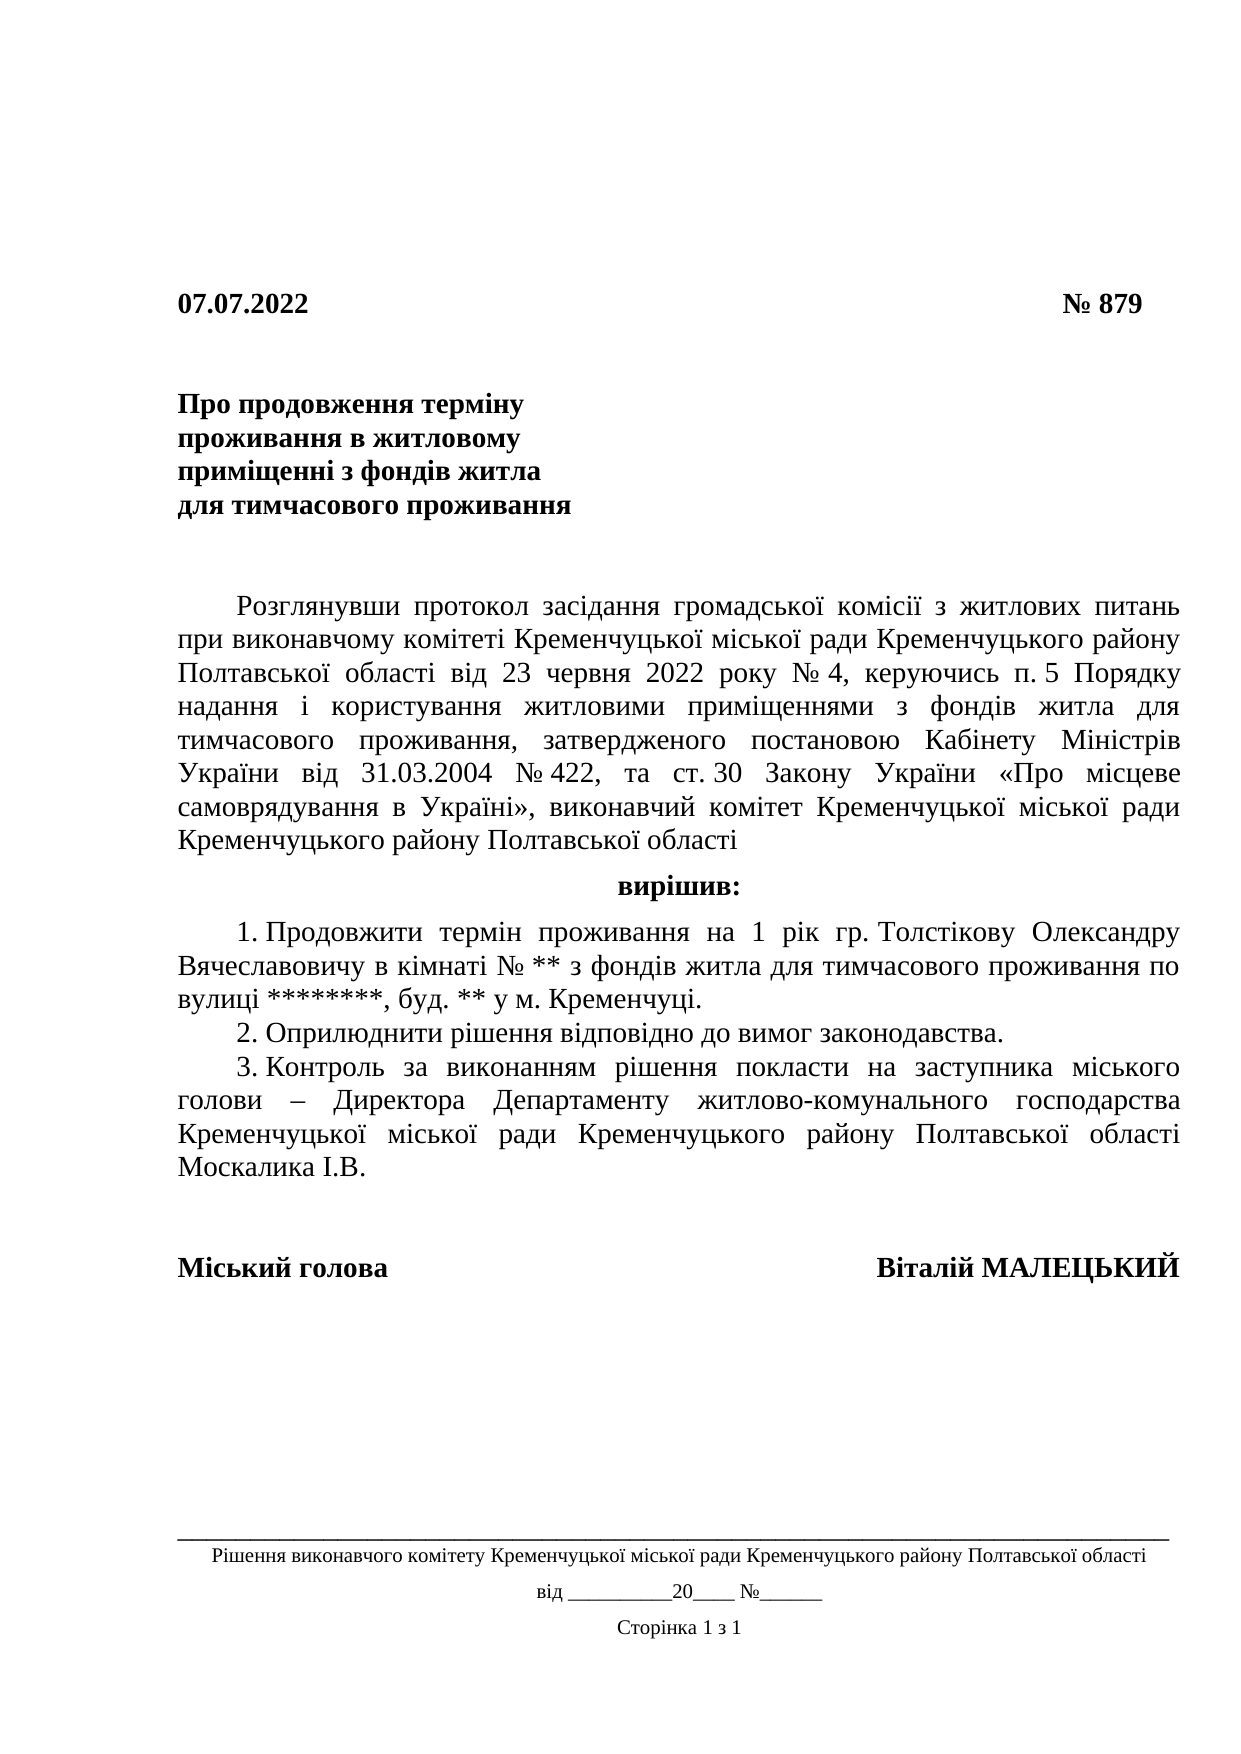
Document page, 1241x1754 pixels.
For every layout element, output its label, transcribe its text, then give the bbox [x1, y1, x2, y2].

text Про продовження терміну [177, 386, 1181, 420]
text 2. Оприлюднити рішення відповідно до вимог законодавства. [177, 1015, 1180, 1049]
text для тимчасового проживання [177, 487, 1181, 521]
text вирішив: [177, 868, 1181, 902]
text 3. Контроль за виконанням рішення покласти на заступника міського голови – Директора Департаменту житлово-комунального господарства Кременчуцької міської ради Кременчуцького району Полтавської області Москалика І.В. [177, 1049, 1181, 1183]
text 1. Продовжити термін проживання на 1 рік гр. Толстікову Олександру Вячеславовичу в кімнаті № ** з фондів житла для тимчасового проживання по вулиці ********, буд. ** у м. Кременчуці. [177, 914, 1180, 1015]
text 07.07.2022 № 879 [177, 286, 1181, 319]
text приміщенні з фондів житла [177, 453, 1181, 487]
text Міський голова Віталій МАЛЕЦЬКИЙ [177, 1250, 1181, 1283]
text проживання в житловому [177, 420, 1181, 453]
text Розглянувши протокол засідання громадської комісії з житлових питань при виконавчому комітеті Кременчуцької міської ради Кременчуцького району Полтавської області від 23 червня 2022 року № 4, керуючись п. 5 Порядку надання і користування житловими приміщеннями з фондів житла для тимчасового проживання, затвердженого постановою Кабінету Міністрів України від 31.03.2004 № 422, та ст. 30 Закону України «Про місцеве самоврядування в Україні», виконавчий комітет Кременчуцької міської ради Кременчуцького району Полтавської області [177, 588, 1181, 856]
